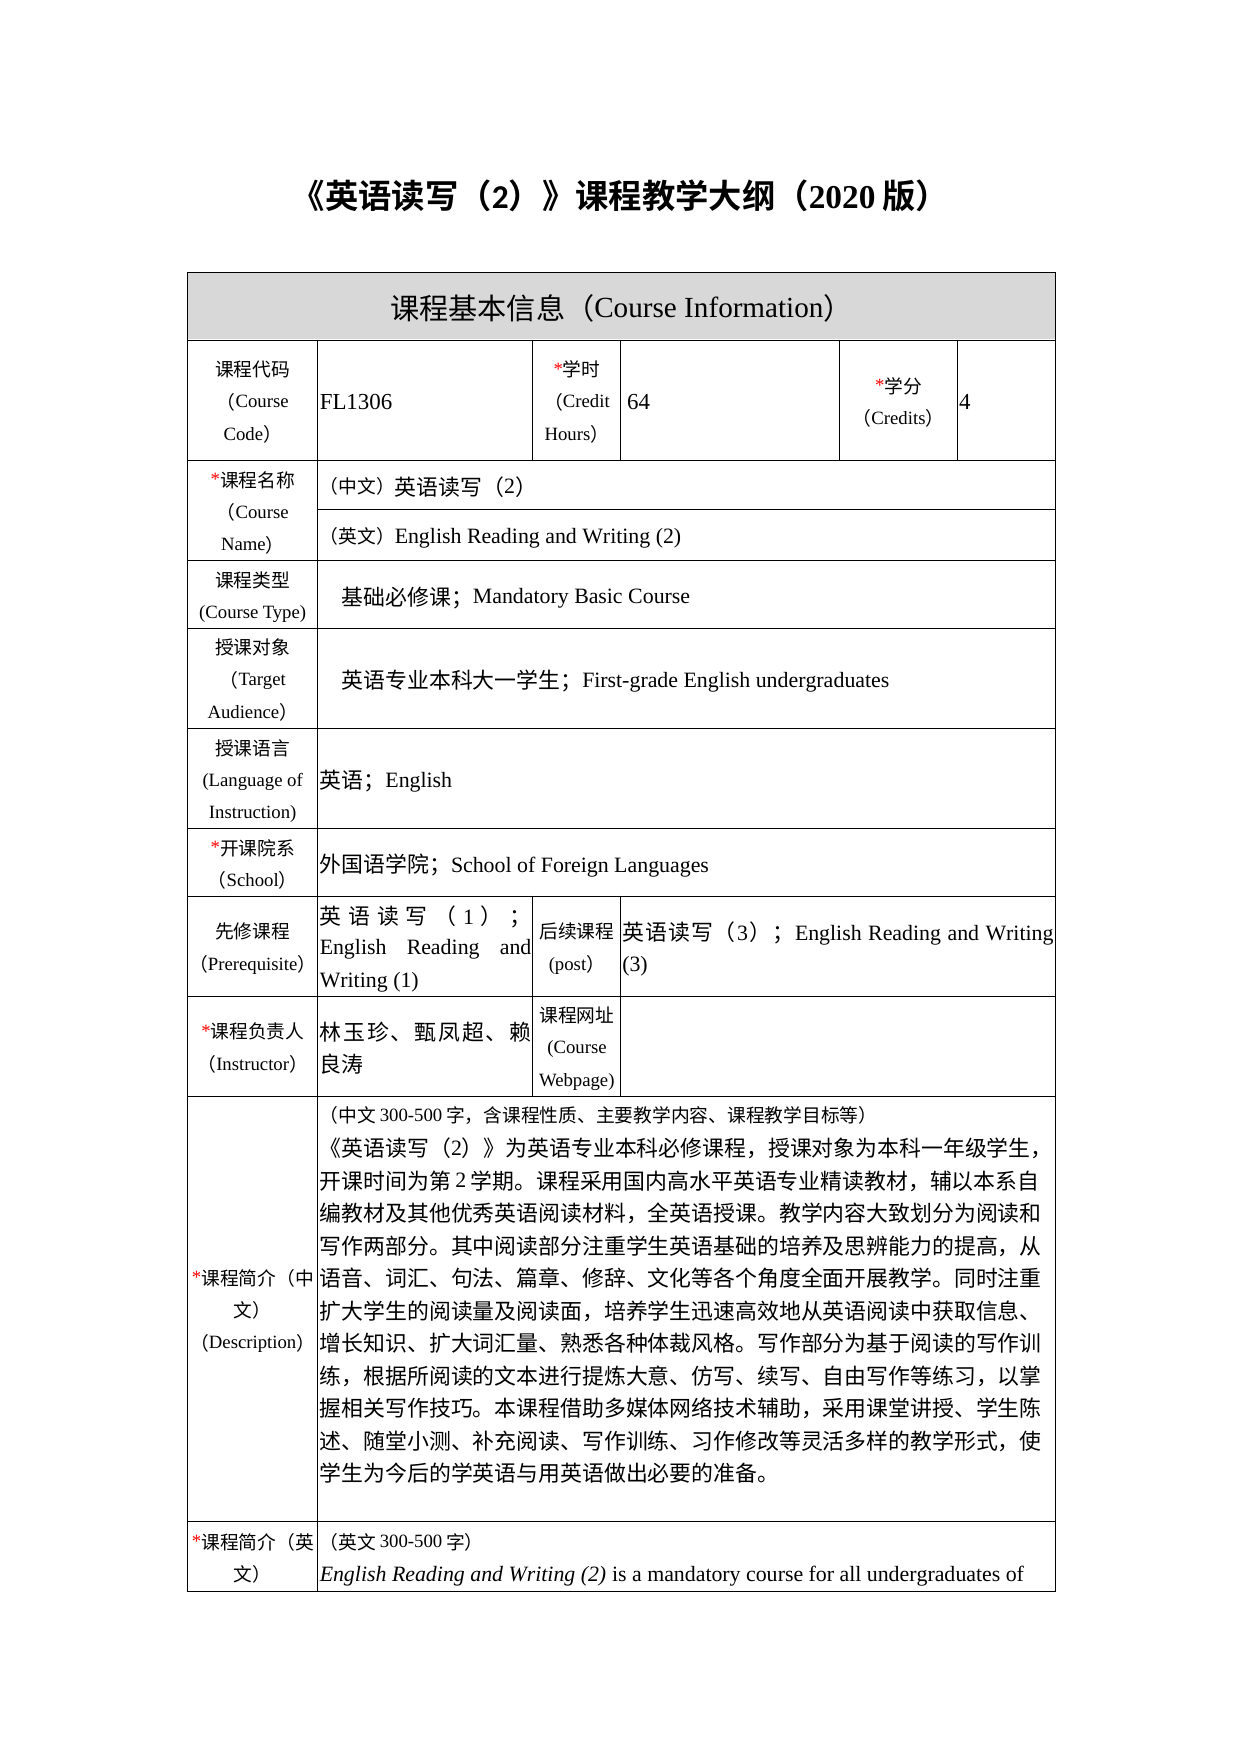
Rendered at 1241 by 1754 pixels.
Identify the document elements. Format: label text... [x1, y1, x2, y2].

table_cell （英文）English Reading and Writing (2) [318, 510, 1055, 560]
table_cell 授课语言 (Language of Instruction) [188, 729, 317, 828]
table_cell 先修课程（Prerequisite） [188, 897, 317, 996]
table_cell 英语读写（1）；English Reading and Writing (1) [318, 897, 532, 996]
table_cell FL1306 [318, 341, 532, 460]
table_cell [188, 1522, 317, 1591]
table_cell 课程代码（Course Code） [188, 341, 317, 460]
table_cell *学分（Credits） [840, 341, 957, 460]
table_cell 外国语学院；School of Foreign Languages [318, 829, 1055, 896]
table_cell *开课院系（School） [188, 829, 317, 896]
table_cell 英语读写（3）；English Reading and Writing (3) [621, 897, 1055, 996]
table_cell 4 [958, 341, 1055, 460]
table_cell *课程名称（Course Name） [188, 461, 317, 560]
text 《英语读写（2）》课程教学大纲（2020版） [187, 162, 1053, 227]
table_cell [318, 1522, 1055, 1591]
table_cell 课程类型 (Course Type) [188, 561, 317, 628]
table_cell *课程简介（中文）（Description） [188, 1097, 317, 1521]
table_cell 课程网址 (Course Webpage) [533, 997, 620, 1096]
table_cell [621, 997, 1055, 1096]
table_cell （中文）英语读写（2） [318, 461, 1055, 509]
table_cell 英语；English [318, 729, 1055, 828]
table_cell *学时（Credit Hours） [533, 341, 620, 460]
table_cell 基础必修课；Mandatory Basic Course [318, 561, 1055, 628]
table_cell （中文300-500字，含课程性质、主要教学内容、课程教学目标等） 《英语读写（2）》为英语专业本科必修课程，授课对象为本科一年级学生，开课时间为第2学期。课程采用国内高水平英语专业精读教材，辅以本系自编教材及其他优秀英语阅读材料，全英语授课。教学内容大致划分为阅读和写作两部分。其中阅读部分注重学生英语基础的培养及思辨能力的提高，从语音、词汇、句法、篇章、修辞、文化等各个角度全面开展教学。同时注重扩大学生的阅读量及阅读面，培养学生迅速高效地从英语阅读中获取信息、增长知识、扩大词汇量、熟悉各种体裁风格。写作部分为基于阅读的写作训练，根据所阅读的文本进行提炼大意、仿写、续写、自由写作等练习，以掌握相关写作技巧。本课程借助多媒体网络技术辅助，采用课堂讲授、学生陈述、随堂小测、补充阅读、写作训练、习作修改等灵活多样的教学形式，使学生为今后的学英语与用英语做出必要的准备。 [318, 1097, 1055, 1521]
table_cell 林玉珍、甄凤超、赖良涛 [318, 997, 532, 1096]
table_cell 授课对象（Target Audience） [188, 629, 317, 728]
table_header 课程基本信息（Course Information） [188, 273, 1055, 339]
table_cell 64 [621, 341, 839, 460]
table_cell 后续课程 (post） [533, 897, 620, 996]
table_cell *课程负责人（Instructor） [188, 997, 317, 1096]
table_cell 英语专业本科大一学生；First-grade English undergraduates [318, 629, 1055, 728]
